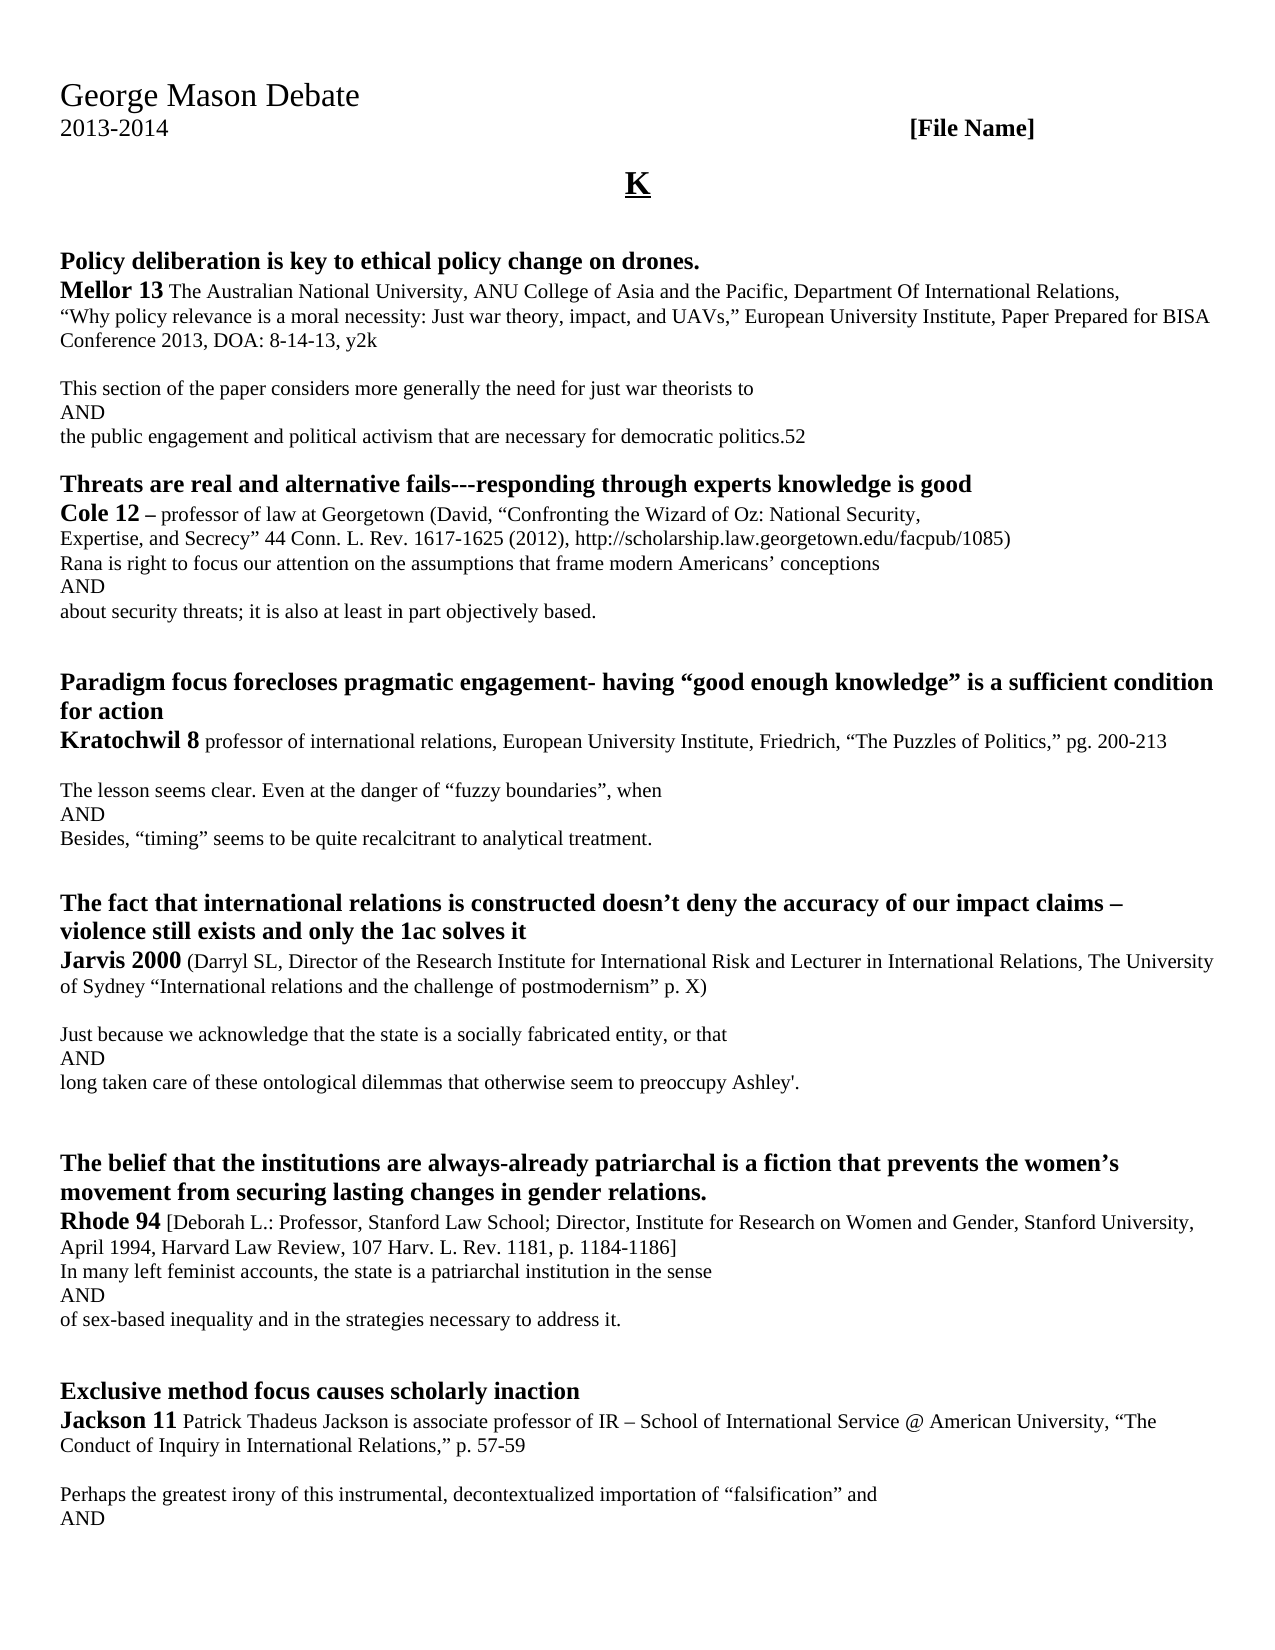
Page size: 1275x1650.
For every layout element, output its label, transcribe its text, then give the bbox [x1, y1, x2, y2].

text In many left feminist accounts, the state is a patriarchal institution in the sense [60, 1259, 1215, 1283]
text The lesson seems clear. Even at the danger of “fuzzy boundaries”, when [60, 778, 1215, 802]
text AND [60, 1046, 1215, 1070]
text Just because we acknowledge that the state is a socially fabricated entity, or that [60, 1022, 1215, 1046]
text Perhaps the greatest irony of this instrumental, decontextualized importation of “falsification” and [60, 1482, 1215, 1506]
text Kratochwil 8 professor of international relations, European University Institute, Friedrich, “The Puzzles of Politics,” pg. 200-213 [60, 725, 1215, 754]
text Rhode 94 [Deborah L.: Professor, Stanford Law School; Director, Institute for Research on Women and Gender, Stanford University, April 1994, Harvard Law Review, 107 Harv. L. Rev. 1181, p. 1184-1186] [60, 1206, 1215, 1259]
subtitle The fact that international relations is constructed doesn’t deny the accuracy of our impact claims – violence still exists and only the 1ac solves it [60, 888, 1215, 945]
text AND [60, 1283, 1215, 1307]
subtitle K [60, 163, 1215, 201]
subtitle The belief that the institutions are always-already patriarchal is a fiction that prevents the women’s movement from securing lasting changes in gender relations. [60, 1148, 1215, 1206]
subtitle Policy deliberation is key to ethical policy change on drones. [60, 246, 1215, 275]
subtitle Exclusive method focus causes scholarly inaction [60, 1376, 1215, 1405]
text AND [60, 1506, 1215, 1530]
text of sex-based inequality and in the strategies necessary to address it. [60, 1307, 1215, 1331]
text Jackson 11 Patrick Thadeus Jackson is associate professor of IR – School of International Service @ American University, “The Conduct of Inquiry in International Relations,” p. 57-59 [60, 1405, 1215, 1457]
text AND [60, 400, 1215, 424]
text Mellor 13 The Australian National University, ANU College of Asia and the Pacific, Department Of International Relations, “Why policy relevance is a moral necessity: Just war theory, impact, and UAVs,” European University Institute, Paper Prepared for BISA Conference 2013, DOA: 8-14-13, y2k [60, 275, 1215, 352]
text Rana is right to focus our attention on the assumptions that frame modern Americans’ conceptions [60, 550, 1215, 574]
text AND [60, 802, 1215, 826]
text AND [60, 574, 1215, 598]
text the public engagement and political activism that are necessary for democratic politics.52 [60, 424, 1215, 448]
text Cole 12 – professor of law at Georgetown (David, “Confronting the Wizard of Oz: National Security, [60, 498, 1215, 526]
text about security threats; it is also at least in part objectively based. [60, 598, 1215, 623]
text Expertise, and Secrecy” 44 Conn. L. Rev. 1617-1625 (2012), http://scholarship.law.georgetown.edu/facpub/1085) [60, 526, 1215, 550]
text long taken care of these ontological dilemmas that otherwise seem to preoccupy Ashley'. [60, 1070, 1215, 1094]
subtitle Threats are real and alternative fails---responding through experts knowledge is good [60, 469, 1215, 498]
subtitle Paradigm focus forecloses pragmatic engagement- having “good enough knowledge” is a sufficient condition for action [60, 667, 1215, 725]
text Jarvis 2000 (Darryl SL, Director of the Research Institute for International Risk and Lecturer in International Relations, The University of Sydney “International relations and the challenge of postmodernism” p. X) [60, 945, 1215, 998]
text This section of the paper considers more generally the need for just war theorists to [60, 376, 1215, 400]
text Besides, “timing” seems to be quite recalcitrant to analytical treatment. [60, 826, 1215, 850]
